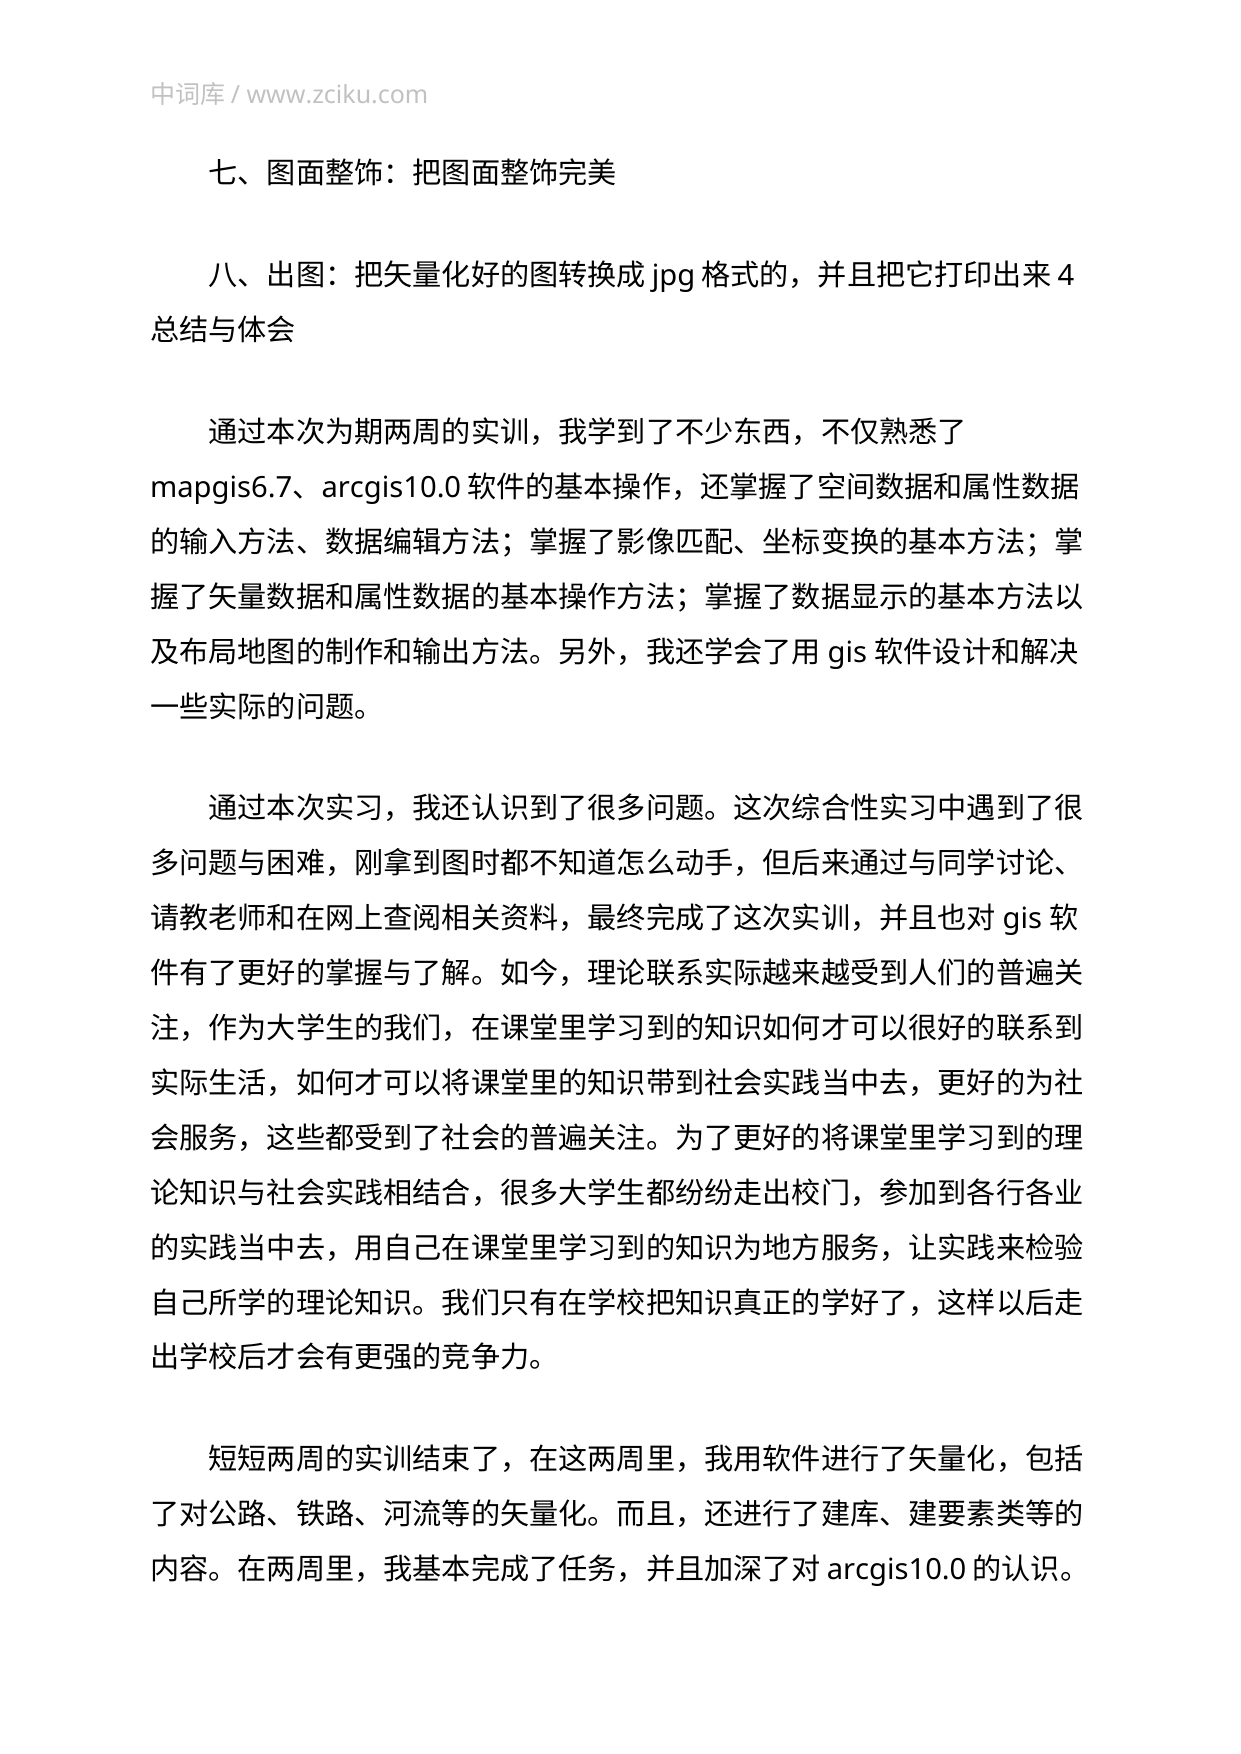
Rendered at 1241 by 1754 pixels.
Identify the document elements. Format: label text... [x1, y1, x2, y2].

text 通过本次实习，我还认识到了很多问题。这次综合性实习中遇到了很多问题与困难，刚拿到图时都不知道怎么动手，但后来通过与同学讨论、请教老师和在网上查阅相关资料，最终完成了这次实训，并且也对 gis 软件有了更好的掌握与了解。如今，理论联系实际越来越受到人们的普遍关注，作为大学生的我们，在课堂里学习到的知识如何才可以很好的联系到实际生活，如何才可以将课堂里的知识带到社会实践当中去，更好的为社会服务，这些都受到了社会的普遍关注。为了更好的将课堂里学习到的理论知识与社会实践相结合，很多大学生都纷纷走出校门，参加到各行各业的实践当中去，用自己在课堂里学习到的知识为地方服务，让实践来检验自己所学的理论知识。我们只有在学校把知识真正的学好了，这样以后走出学校后才会有更强的竞争力。 [150, 785, 1090, 1376]
text 七、图面整饰：把图面整饰完美 [150, 150, 1090, 192]
text 短短两周的实训结束了，在这两周里，我用软件进行了矢量化，包括了对公路、铁路、河流等的矢量化。而且，还进行了建库、建要素类等的内容。在两周里，我基本完成了任务，并且加深了对arcgis10.0的认识。 [150, 1436, 1090, 1588]
text 八、出图：把矢量化好的图转换成jpg格式的，并且把它打印出来 4总结与体会 [150, 252, 1090, 349]
text 通过本次为期两周的实训，我学到了不少东西，不仅熟悉了mapgis6.7、arcgis10.0软件的基本操作，还掌握了空间数据和属性数据的输入方法、数据编辑方法；掌握了影像匹配、坐标变换的基本方法；掌握了矢量数据和属性数据的基本操作方法；掌握了数据显示的基本方法以及布局地图的制作和输出方法。另外，我还学会了用 gis 软件设计和解决一些实际的问题。 [150, 408, 1090, 726]
